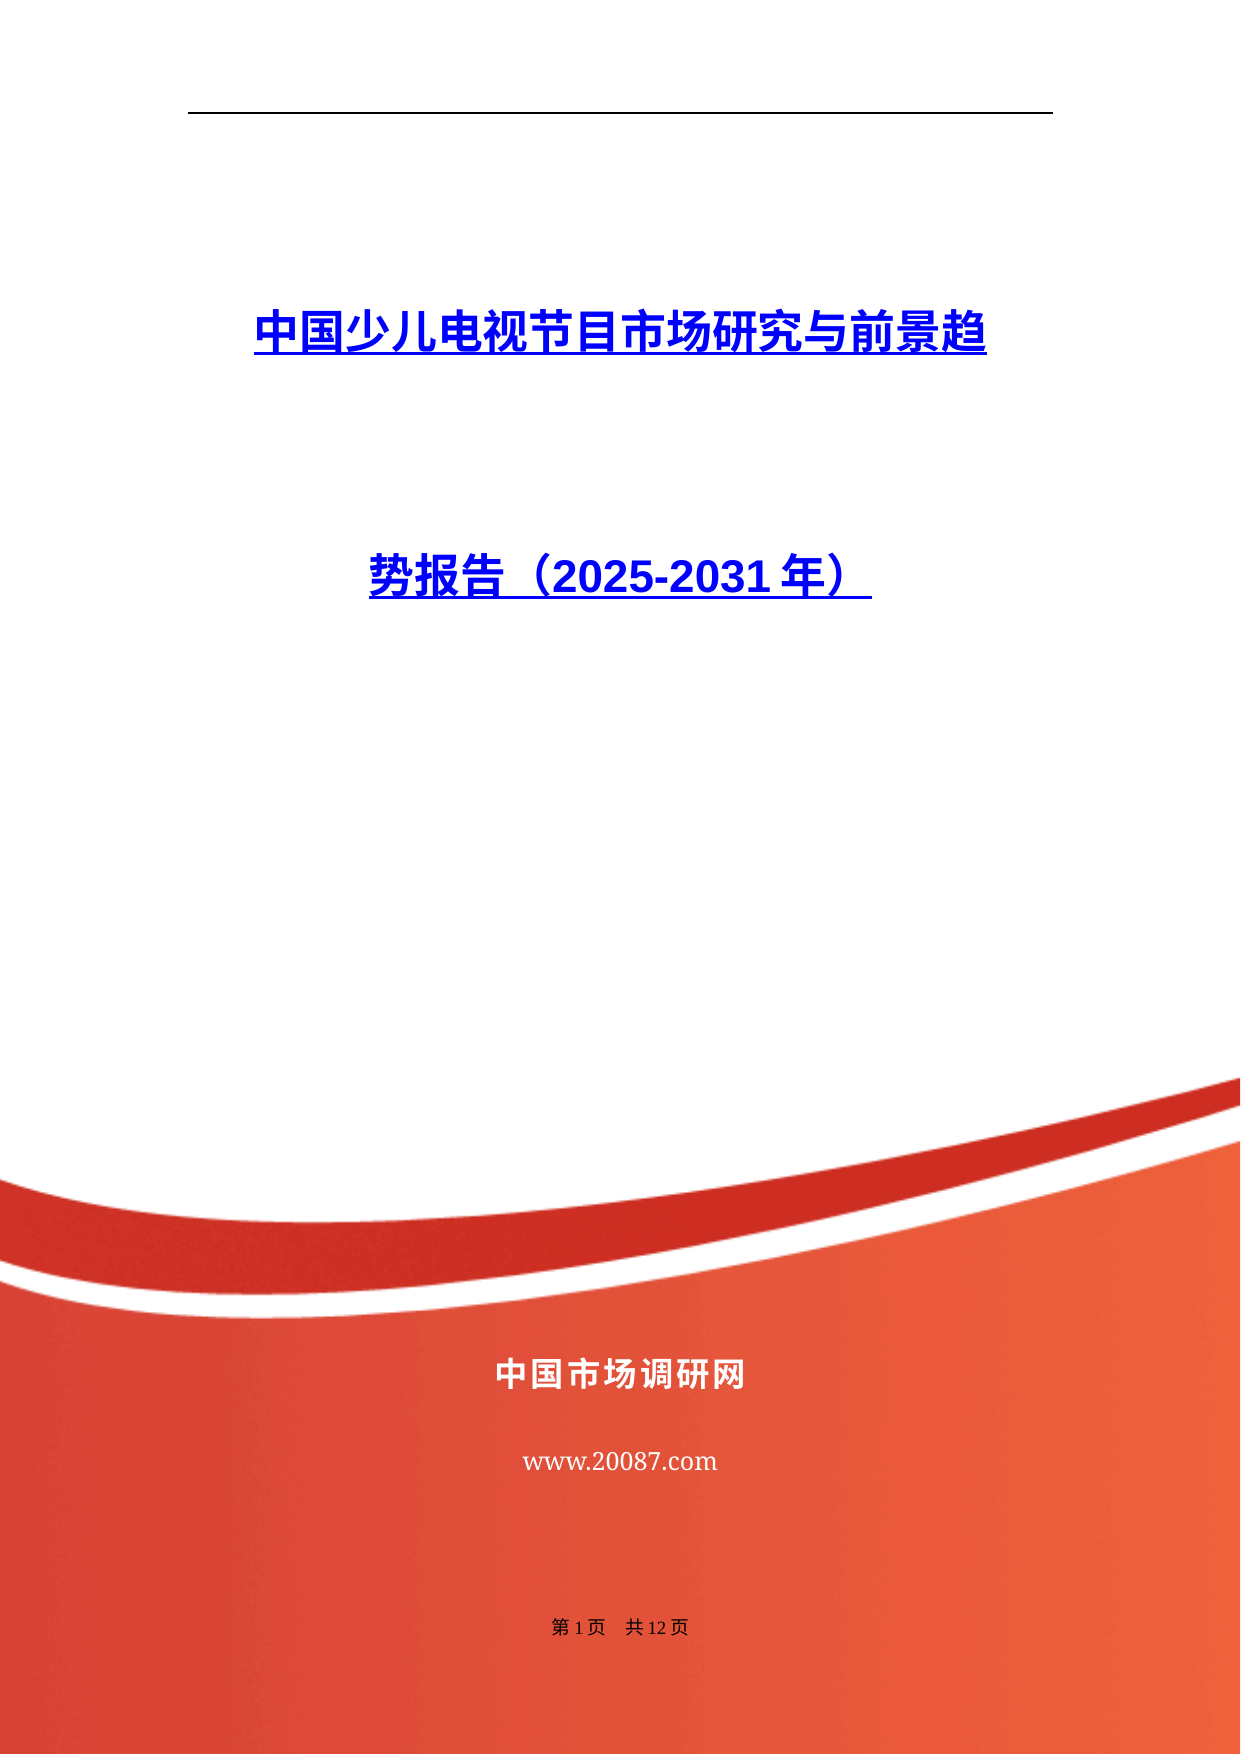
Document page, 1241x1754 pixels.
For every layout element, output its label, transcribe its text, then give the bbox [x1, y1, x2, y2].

subtitle 中国市场调研网 [187, 1339, 1053, 1404]
text www.20087.com [187, 1428, 1053, 1493]
table_header 中国少儿电视节目市场研究与前景趋势报告（2025-2031年） [188, 207, 1053, 773]
picture [0, 1006, 1241, 1754]
